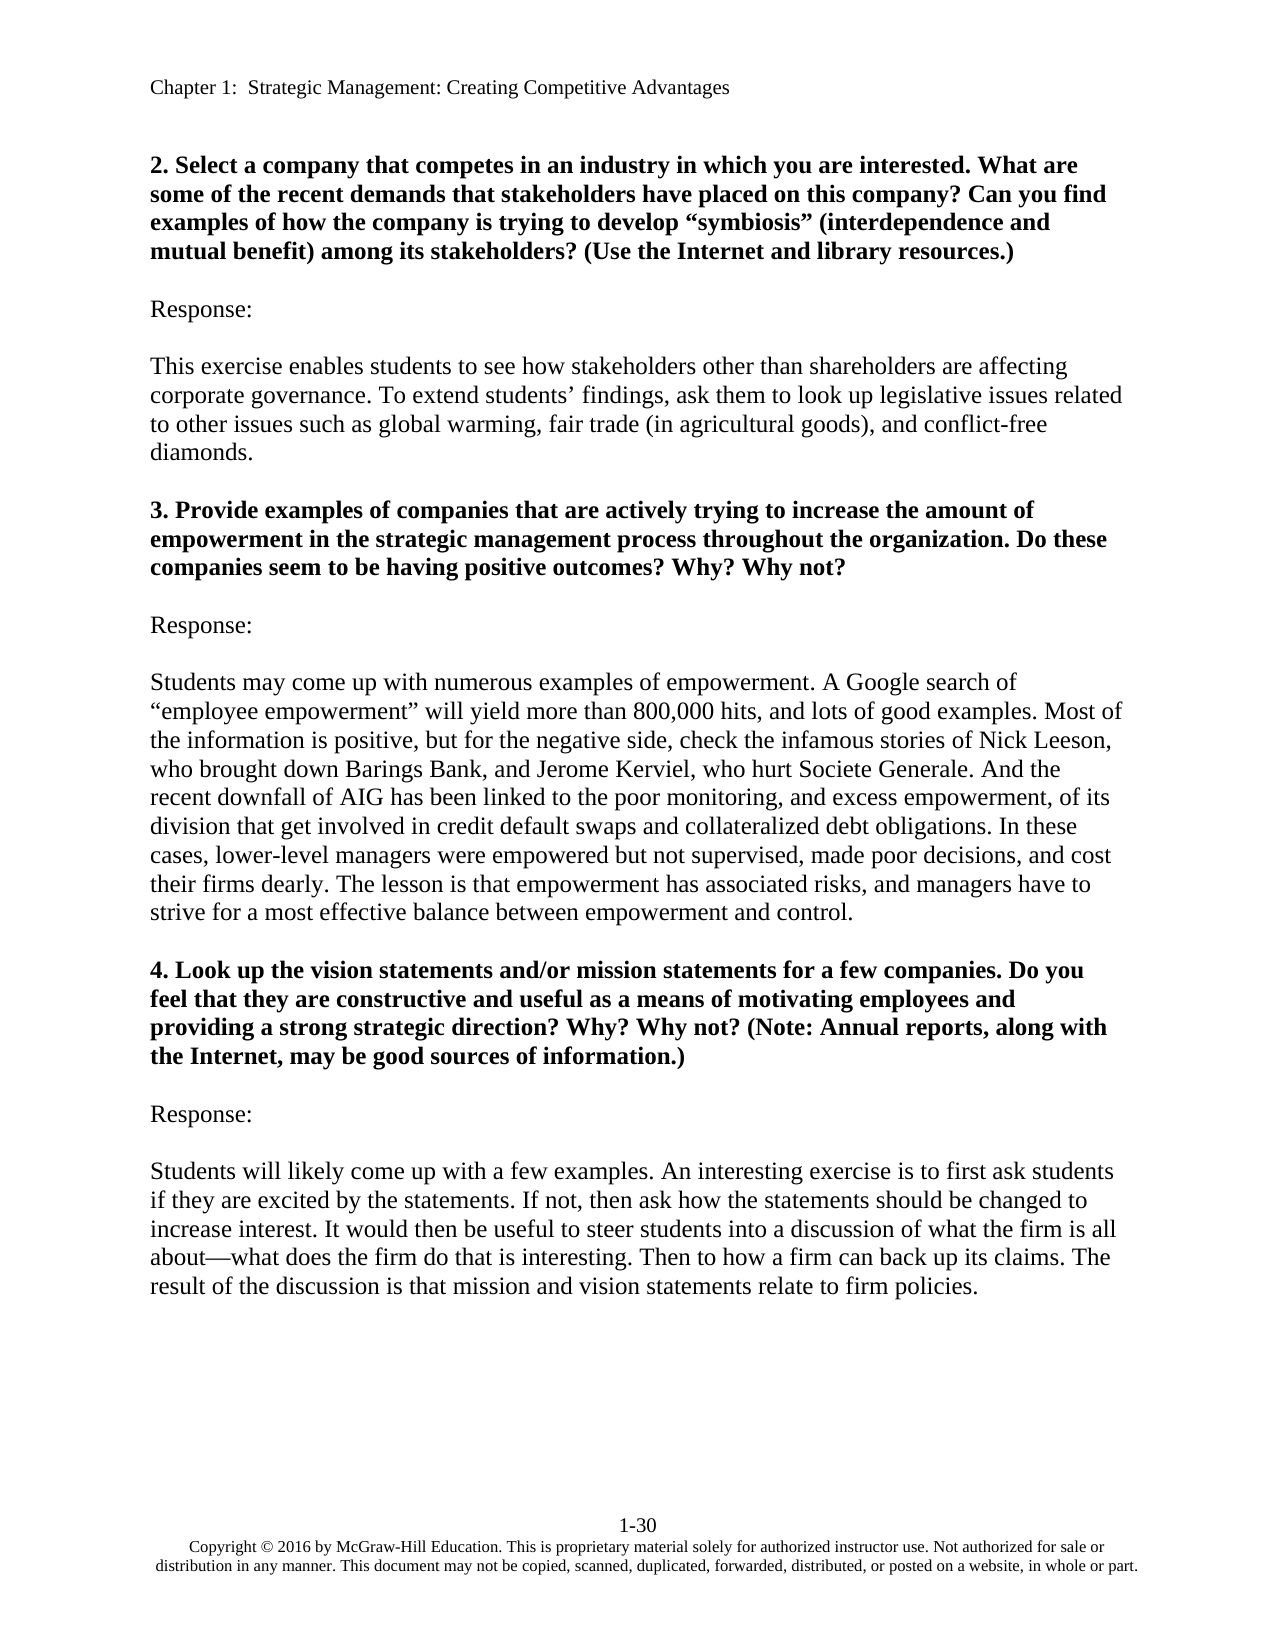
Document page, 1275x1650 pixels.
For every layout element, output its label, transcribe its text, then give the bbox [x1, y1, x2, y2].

text 4. Look up the vision statements and/or mission statements for a few companies. Do you feel that they are constructive and useful as a means of motivating employees and providing a strong strategic direction? Why? Why not? (Note: Annual reports, along with the Internet, may be good sources of information.) [150, 955, 1125, 1070]
text This exercise enables students to see how stakeholders other than shareholders are affecting corporate governance. To extend students’ findings, ask them to look up legislative issues related to other issues such as global warming, fair trade (in agricultural goods), and conflict-free diamonds. [150, 351, 1125, 466]
text 3. Provide examples of companies that are actively trying to increase the amount of empowerment in the strategic management process throughout the organization. Do these companies seem to be having positive outcomes? Why? Why not? [150, 495, 1125, 581]
text Students will likely come up with a few examples. An interesting exercise is to first ask students if they are excited by the statements. If not, then ask how the statements should be changed to increase interest. It would then be useful to steer students into a discussion of what the firm is all about—what does the firm do that is interesting. Then to how a firm can back up its claims. The result of the discussion is that mission and vision statements relate to firm policies. [150, 1156, 1125, 1300]
text Response: [150, 294, 1125, 322]
text Response: [150, 1099, 1125, 1127]
text 2. Select a company that competes in an industry in which you are interested. What are some of the recent demands that stakeholders have placed on this company? Can you find examples of how the company is trying to develop “symbiosis” (interdependence and mutual benefit) among its stakeholders? (Use the Internet and library resources.) [150, 150, 1125, 265]
text Response: [150, 610, 1125, 639]
text Students may come up with numerous examples of empowerment. A Google search of “employee empowerment” will yield more than 800,000 hits, and lots of good examples. Most of the information is positive, but for the negative side, check the infamous stories of Nick Leeson, who brought down Barings Bank, and Jerome Kerviel, who hurt Societe Generale. And the recent downfall of AIG has been linked to the poor monitoring, and excess empowerment, of its division that get involved in credit default swaps and collateralized debt obligations. In these cases, lower-level managers were empowered but not supervised, made poor decisions, and cost their firms dearly. The lesson is that empowerment has associated risks, and managers have to strive for a most effective balance between empowerment and control. [150, 667, 1125, 926]
